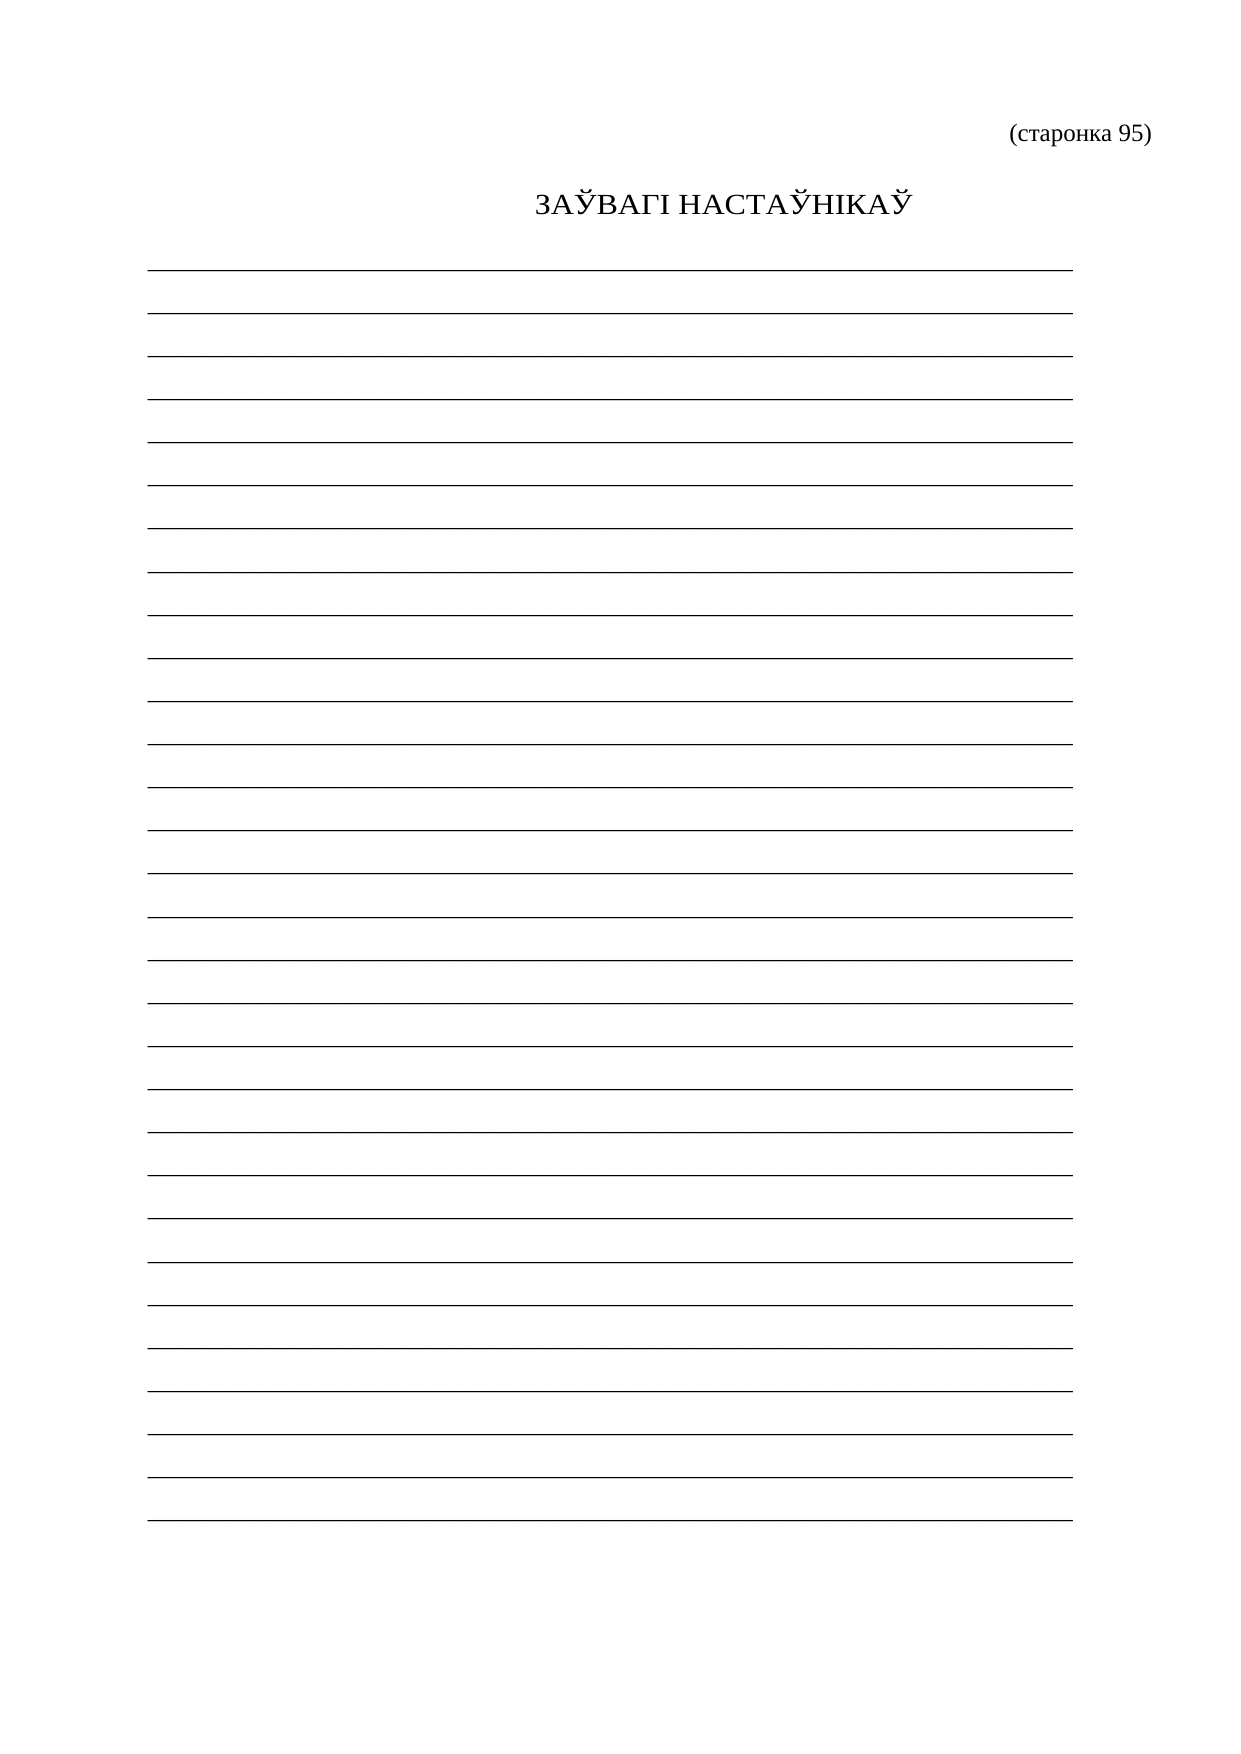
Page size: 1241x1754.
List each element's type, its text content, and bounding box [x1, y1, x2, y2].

text __________________________________________________________________________ [148, 503, 1152, 532]
text (старонка 95) [185, 118, 1152, 147]
text __________________________________________________________________________ [148, 848, 1152, 877]
text __________________________________________________________________________ [148, 1323, 1152, 1352]
text __________________________________________________________________________ [148, 1452, 1152, 1481]
text __________________________________________________________________________ [148, 590, 1152, 618]
text __________________________________________________________________________ [148, 1021, 1152, 1050]
text __________________________________________________________________________ [148, 1237, 1152, 1265]
text __________________________________________________________________________ [148, 805, 1152, 834]
text __________________________________________________________________________ [148, 288, 1152, 317]
text __________________________________________________________________________ [148, 1064, 1152, 1093]
text __________________________________________________________________________ [148, 1107, 1152, 1136]
text __________________________________________________________________________ [148, 978, 1152, 1007]
text __________________________________________________________________________ [148, 1495, 1152, 1524]
text __________________________________________________________________________ [148, 245, 1152, 273]
text __________________________________________________________________________ [148, 892, 1152, 920]
text __________________________________________________________________________ [148, 935, 1152, 963]
text __________________________________________________________________________ [148, 1193, 1152, 1222]
text __________________________________________________________________________ [148, 331, 1152, 360]
text __________________________________________________________________________ [148, 1280, 1152, 1308]
text __________________________________________________________________________ [148, 676, 1152, 705]
text __________________________________________________________________________ [148, 417, 1152, 446]
text __________________________________________________________________________ [148, 460, 1152, 489]
text __________________________________________________________________________ [148, 719, 1152, 748]
text __________________________________________________________________________ [148, 1409, 1152, 1438]
text __________________________________________________________________________ [148, 547, 1152, 575]
text __________________________________________________________________________ [148, 374, 1152, 403]
text __________________________________________________________________________ [148, 762, 1152, 791]
text __________________________________________________________________________ [148, 1366, 1152, 1395]
text __________________________________________________________________________ [148, 1150, 1152, 1179]
text ЗАЎВАГІ НАСТАЎНІКАЎ [295, 187, 1152, 221]
text __________________________________________________________________________ [148, 633, 1152, 662]
